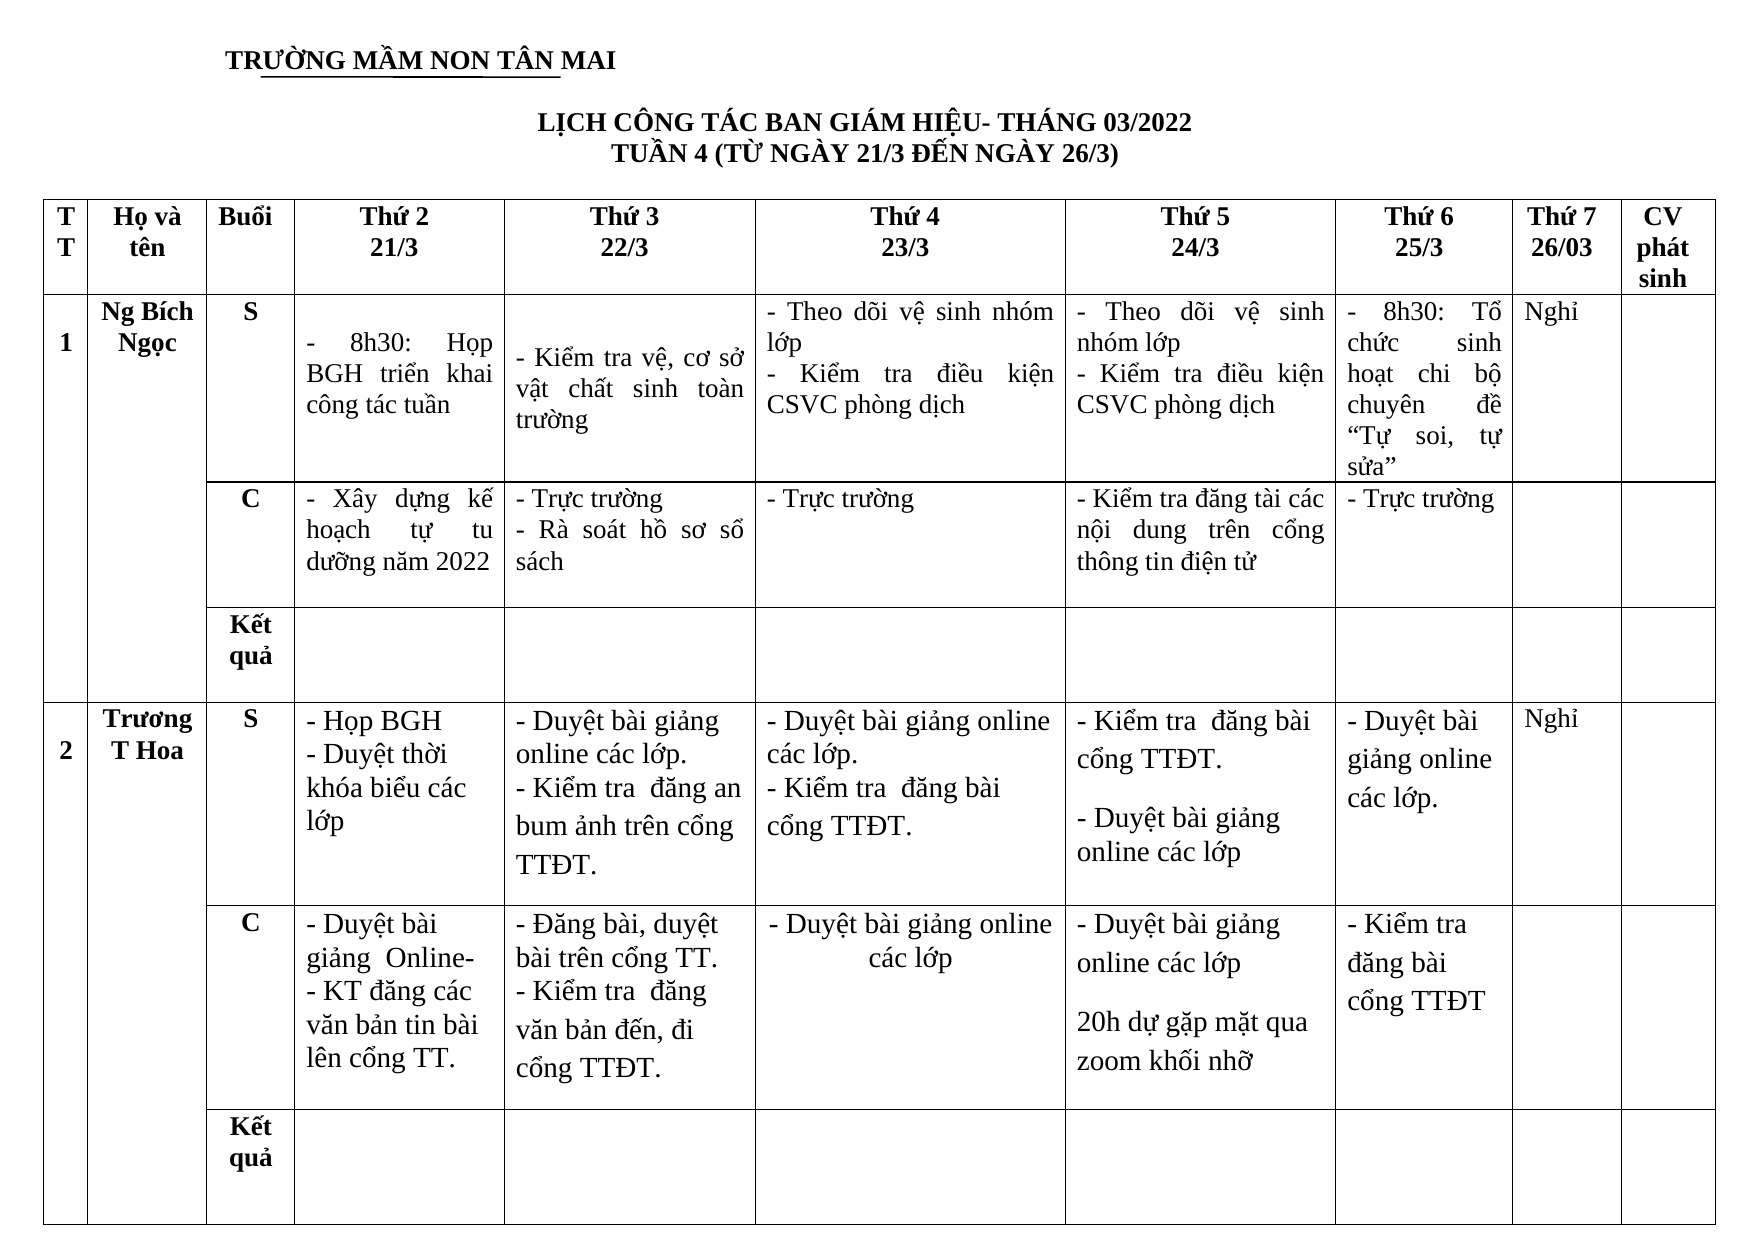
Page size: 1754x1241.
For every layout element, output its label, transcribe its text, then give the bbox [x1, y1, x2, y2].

table_cell 1 [44, 295, 87, 702]
table_cell C [207, 483, 294, 607]
table_cell Ng Bích Ngọc [88, 295, 206, 702]
table_cell - Xây dựng kế hoạch tự tu dưỡng năm 2022 [295, 483, 504, 607]
table_cell [1622, 906, 1715, 1109]
table_header Thứ 7 26/03 [1513, 200, 1621, 293]
table_cell 2 [44, 703, 87, 1224]
table_cell [1066, 1110, 1335, 1224]
table_cell - Duyệt bài giảng Online- - KT đăng các văn bản tin bài lên cổng TT. [295, 906, 504, 1109]
table_cell - Trực trường [1336, 483, 1512, 607]
table_cell [1336, 1110, 1512, 1224]
text TRƯỜNG MẦM NON TÂN MAI [150, 44, 1580, 76]
table_header Thứ 4 23/3 [756, 200, 1065, 293]
table_cell - Đăng bài, duyệt bài trên cổng TT. - Kiểm tra đăng văn bản đến, đi cổng TTĐT. [505, 906, 755, 1109]
table_cell Trương T Hoa [88, 703, 206, 1224]
table_header Thứ 5 24/3 [1066, 200, 1335, 293]
table_header Thứ 2 21/3 [295, 200, 504, 293]
table_cell Nghỉ [1513, 703, 1621, 905]
table_cell S [207, 295, 294, 481]
table_cell [1513, 906, 1621, 1109]
table_cell - Duyệt bài giảng online các lớp. [1336, 703, 1512, 905]
table_cell [1336, 608, 1512, 702]
table_cell - Kiểm tra vệ, cơ sở vật chất sinh toàn trường [505, 295, 755, 481]
table_header Họ và tên [88, 200, 206, 293]
table_cell - 8h30: Họp BGH triển khai công tác tuần [295, 295, 504, 481]
table_cell - Kiểm tra đăng bài cổng TTĐT [1336, 906, 1512, 1109]
table_cell - Kiểm tra đăng bài cổng TTĐT. - Duyệt bài giảng online các lớp [1066, 703, 1335, 905]
table_cell [1066, 608, 1335, 702]
table_header TT [44, 200, 87, 293]
table_cell Kết quả [207, 608, 294, 702]
text TUẦN 4 (TỪ NGÀY 21/3 ĐẾN NGÀY 26/3) [150, 137, 1580, 168]
table_cell - Trực trường [756, 483, 1065, 607]
table_cell [1513, 1110, 1621, 1224]
table_cell [1622, 608, 1715, 702]
table_cell - Trực trường - Rà soát hồ sơ sổ sách [505, 483, 755, 607]
table_cell [1513, 608, 1621, 702]
table_cell S [207, 703, 294, 905]
table_cell [1622, 703, 1715, 905]
table_cell - Duyệt bài giảng online các lớp [756, 906, 1065, 1109]
table_cell [1622, 295, 1715, 481]
table_header Thứ 3 22/3 [505, 200, 755, 293]
table_header Thứ 6 25/3 [1336, 200, 1512, 293]
table_cell - 8h30: Tổ chức sinh hoạt chi bộ chuyên đề “Tự soi, tự sửa” [1336, 295, 1512, 481]
table_cell [295, 608, 504, 702]
table_cell C [207, 906, 294, 1109]
table_cell - Kiểm tra đăng tài các nội dung trên cổng thông tin điện tử [1066, 483, 1335, 607]
table_cell - Duyệt bài giảng online các lớp 20h dự gặp mặt qua zoom khối nhỡ [1066, 906, 1335, 1109]
text LỊCH CÔNG TÁC BAN GIÁM HIỆU- THÁNG 03/2022 [150, 106, 1580, 137]
table_cell Kết quả [207, 1110, 294, 1224]
table_cell Nghỉ [1513, 295, 1621, 481]
table_cell - Theo dõi vệ sinh nhóm lớp - Kiểm tra điều kiện CSVC phòng dịch [756, 295, 1065, 481]
table_cell [1513, 483, 1621, 607]
table_cell [1622, 1110, 1715, 1224]
table_cell - Họp BGH - Duyệt thời khóa biểu các lớp [295, 703, 504, 905]
table_header Buổi [207, 200, 294, 293]
table_cell [505, 608, 755, 702]
table_cell [756, 1110, 1065, 1224]
table_cell - Duyệt bài giảng online các lớp. - Kiểm tra đăng an bum ảnh trên cổng TTĐT. [505, 703, 755, 905]
table_cell [505, 1110, 755, 1224]
table_cell - Duyệt bài giảng online các lớp. - Kiểm tra đăng bài cổng TTĐT. [756, 703, 1065, 905]
table_cell [1622, 483, 1715, 607]
table_header CV phát sinh [1622, 200, 1715, 293]
table_cell [295, 1110, 504, 1224]
table_cell - Theo dõi vệ sinh nhóm lớp - Kiểm tra điều kiện CSVC phòng dịch [1066, 295, 1335, 481]
table_cell [756, 608, 1065, 702]
